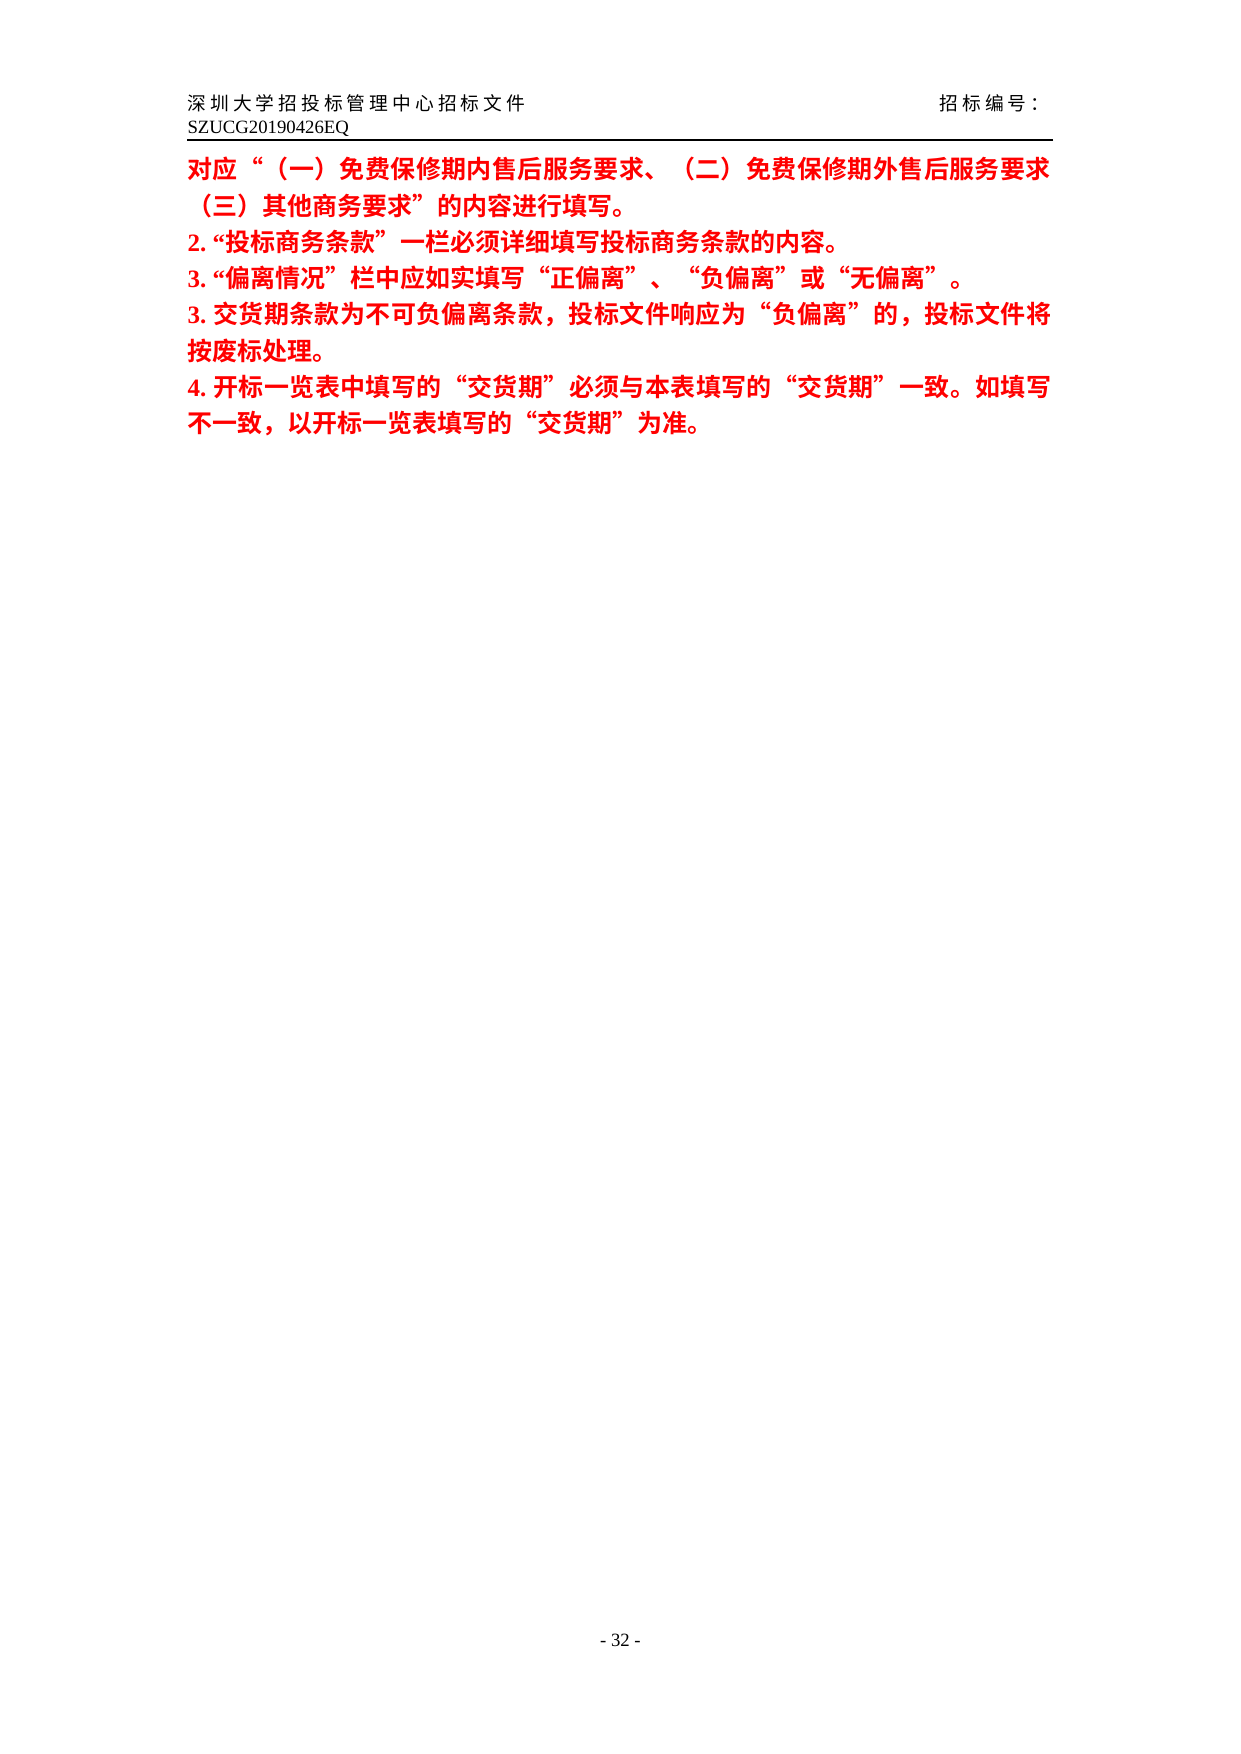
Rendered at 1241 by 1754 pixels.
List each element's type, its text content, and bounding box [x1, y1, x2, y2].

text 3. “偏离情况”栏中应如实填写“正偏离”、“负偏离”或“无偏离”。 [187, 259, 1053, 295]
text 4. 开标一览表中填写的“交货期”必须与本表填写的“交货期”一致。如填写不一致，以开标一览表填写的“交货期”为准。 [187, 367, 1053, 440]
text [187, 150, 1053, 222]
text 3. 交货期条款为不可负偏离条款，投标文件响应为“负偏离”的，投标文件将按废标处理。 [187, 295, 1053, 367]
text 2. “投标商务条款”一栏必须详细填写投标商务条款的内容。 [187, 222, 1053, 259]
